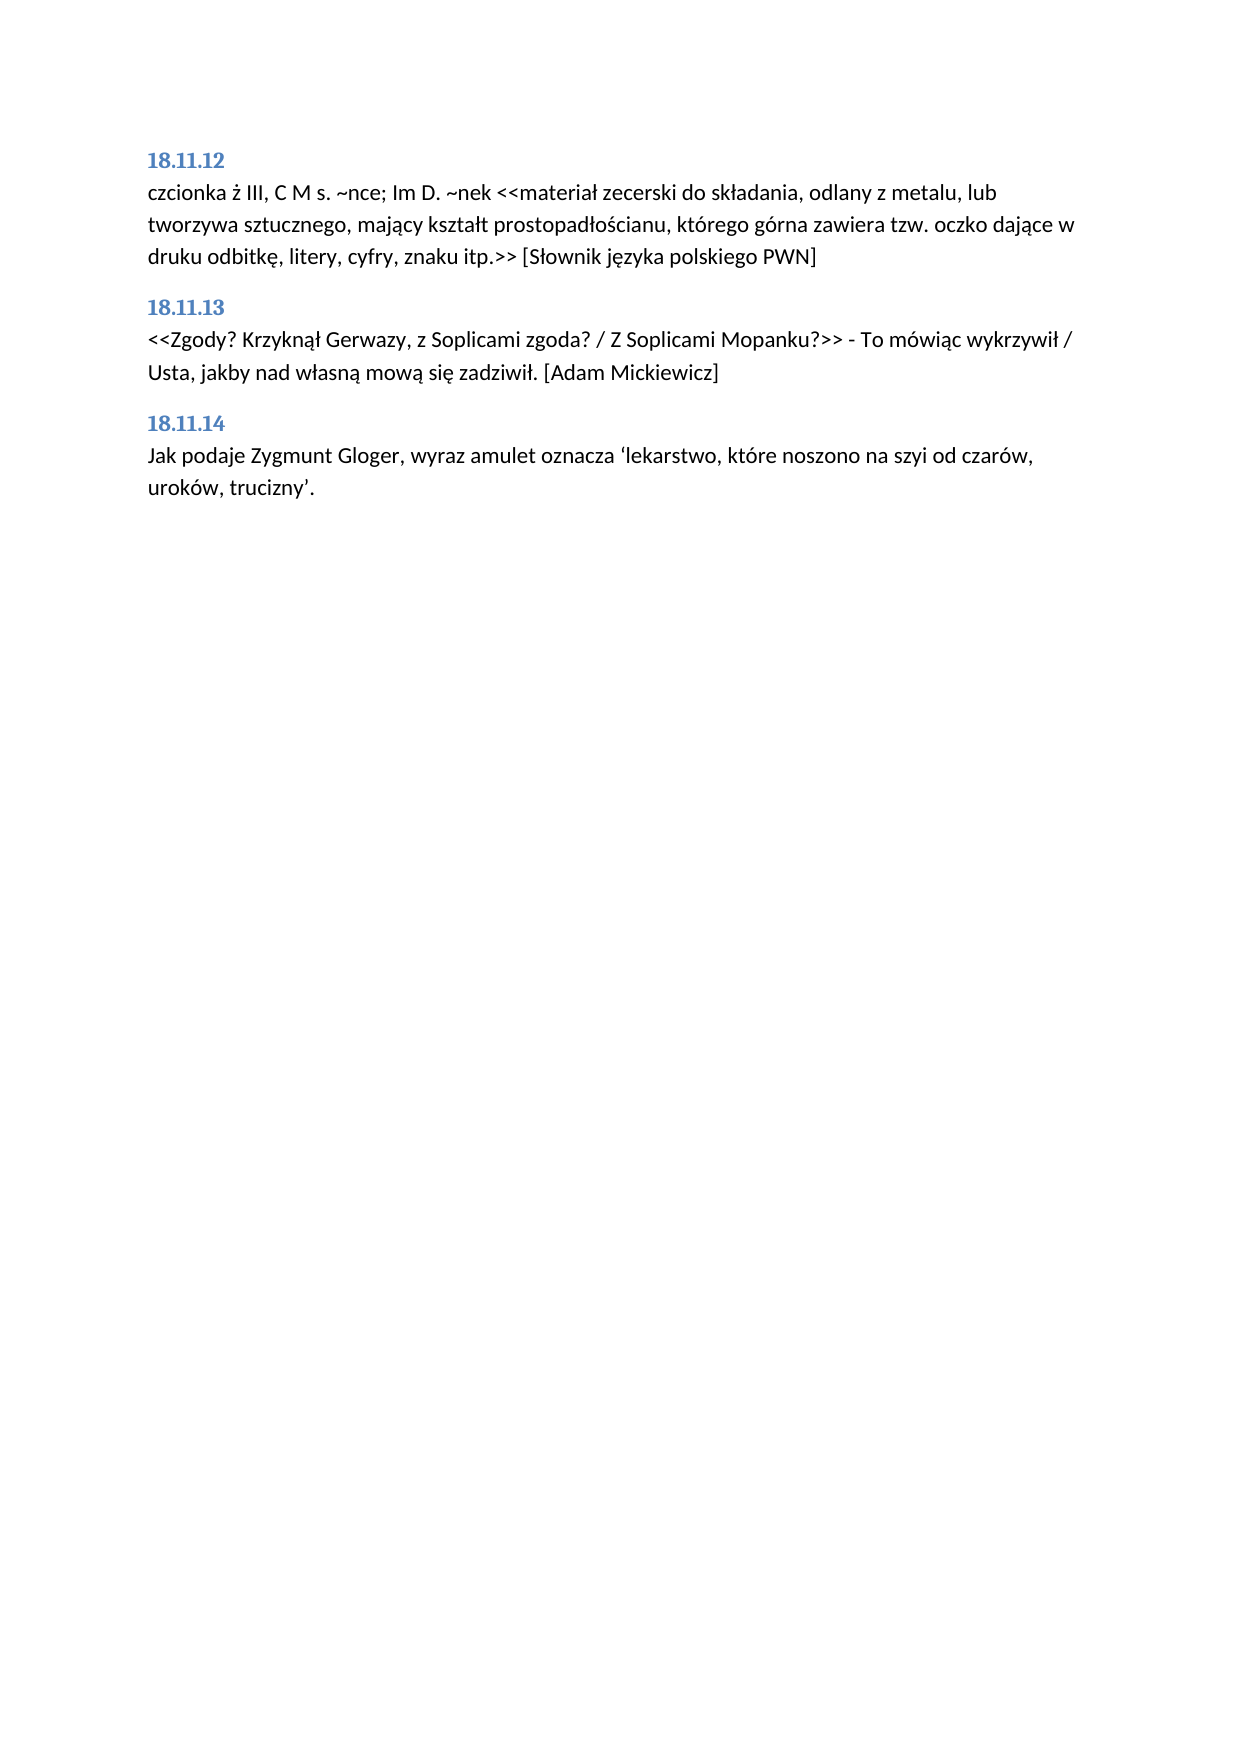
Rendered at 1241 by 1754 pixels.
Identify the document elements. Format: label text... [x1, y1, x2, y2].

text czcionka ż III, C M s. ~nce; Im D. ~nek <<materiał zecerski do składania, odlany z metalu, lub tworzywa sztucznego, mający kształt prostopadłościanu, którego górna zawiera tzw. oczko dające w druku odbitkę, litery, cyfry, znaku itp.>> [Słownik języka polskiego PWN] [148, 178, 1093, 270]
text <<Zgody? Krzyknął Gerwazy, z Soplicami zgoda? / Z Soplicami Mopanku?>> - To mówiąc wykrzywił / Usta, jakby nad własną mową się zadziwił. [Adam Mickiewicz] [148, 325, 1093, 386]
text Jak podaje Zygmunt Gloger, wyraz amulet oznacza ‘lekarstwo, które noszono na szyi od czarów, uroków, trucizny’. [148, 441, 1093, 501]
